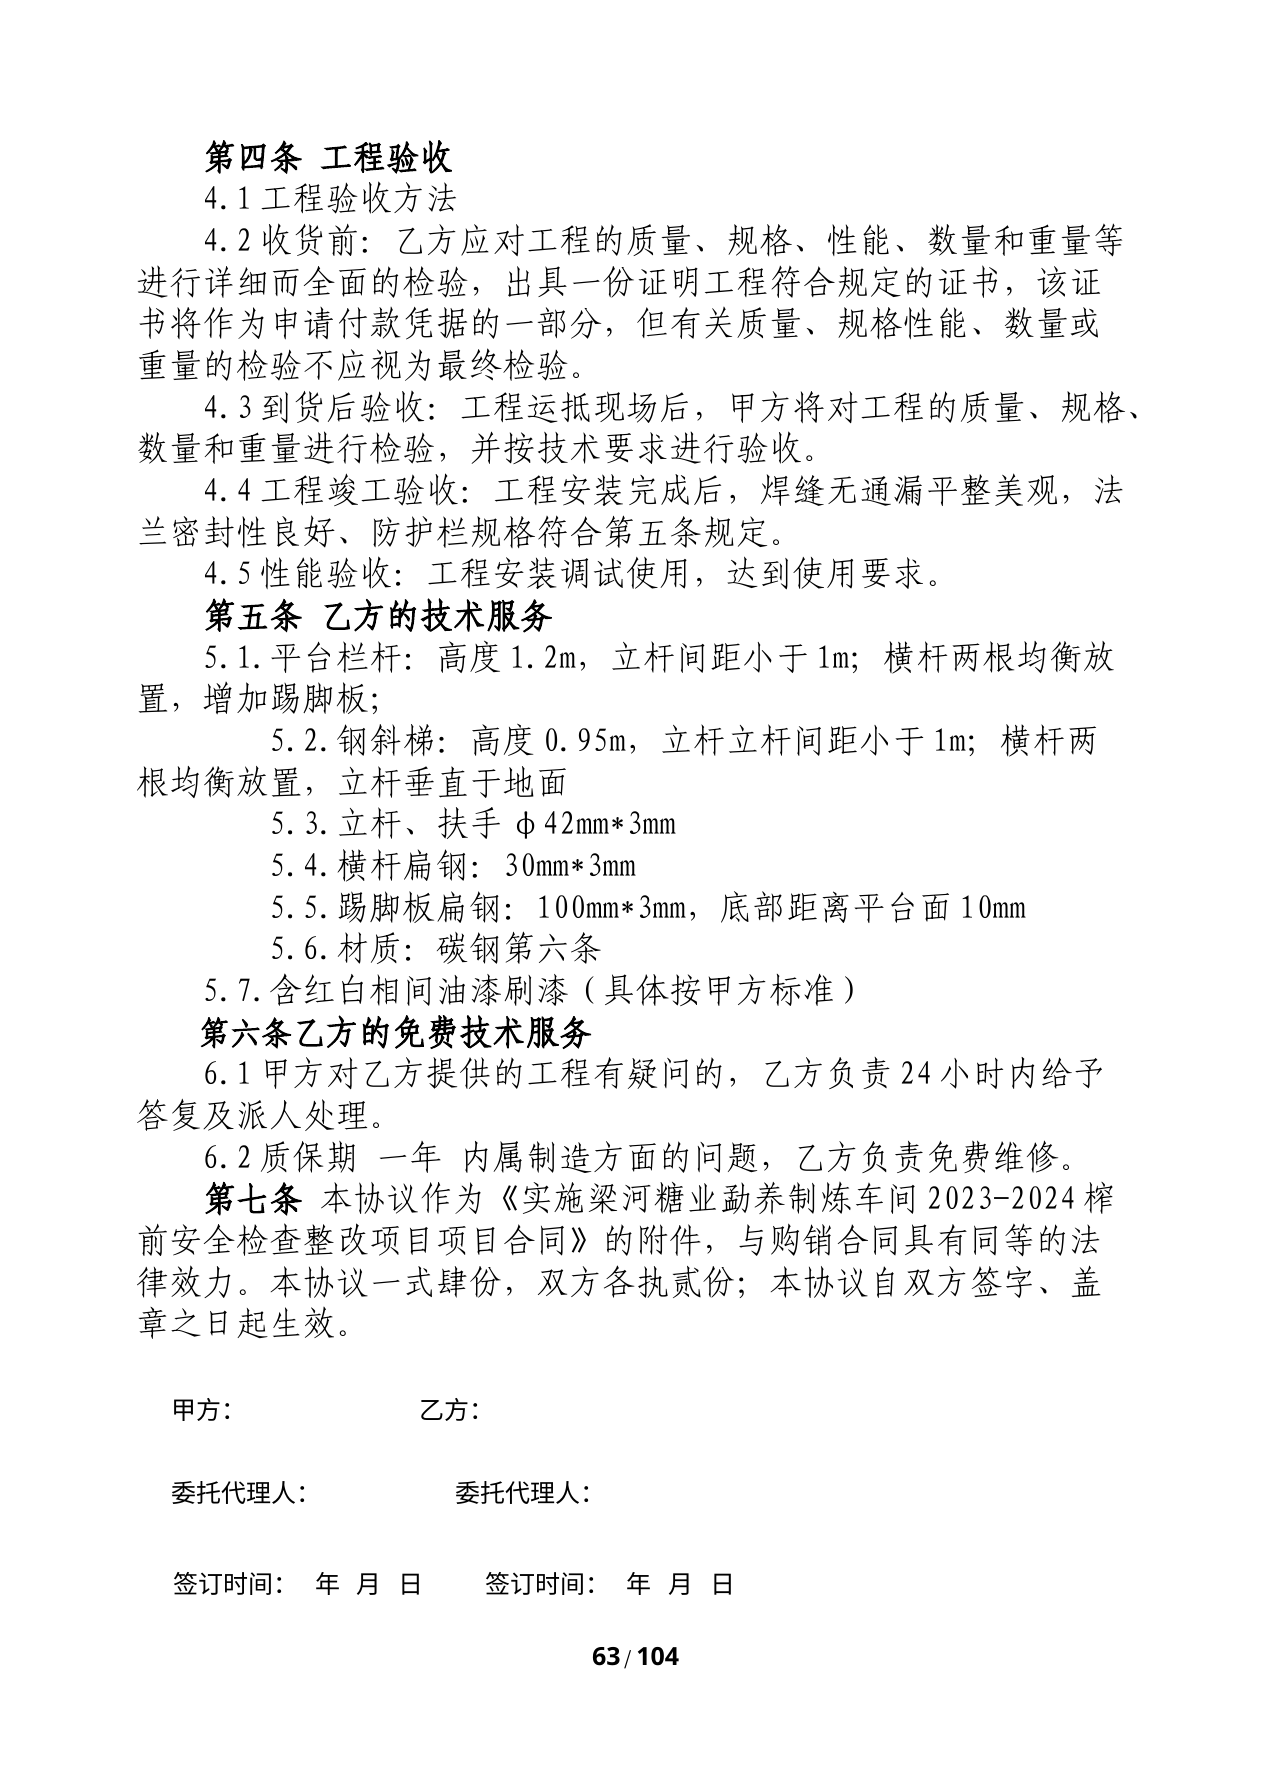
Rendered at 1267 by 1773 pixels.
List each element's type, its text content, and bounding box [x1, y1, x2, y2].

text 4.5性能验收：工程安装调试使用，达到使用要求。 [136, 552, 1131, 594]
text 第五条 乙方的技术服务 [136, 594, 1131, 636]
text 5.1.平台栏杆：高度1.2m，立杆间距小于1m；横杆两根均衡放置，增加踢脚板； [136, 636, 1131, 719]
text 5.5.踢脚板扁钢：100mm*3mm，底部距离平台面10mm [136, 886, 1131, 927]
text 5.4.横杆扁钢：30mm*3mm [136, 844, 1131, 886]
text 5.7.含红白相间油漆刷漆（具体按甲方标准） [136, 969, 1131, 1011]
text 签订时间： 年 月 日 签订时间： 年 月 日 [136, 1565, 1131, 1600]
text 第四条 工程验收 [136, 136, 1131, 177]
text 4.4工程竣工验收：工程安装完成后，焊缝无通漏平整美观，法兰密封性良好、防护栏规格符合第五条规定。 [136, 469, 1131, 552]
text 5.2.钢斜梯：高度0.95m，立杆立杆间距小于1m；横杆两根均衡放置，立杆垂直于地面 [136, 719, 1131, 802]
text 5.3.立杆、扶手φ42mm*3mm [136, 802, 1131, 844]
text 甲方： 乙方： [136, 1386, 1131, 1427]
text 第七条 本协议作为《实施梁河糖业勐养制炼车间2023-2024榨前安全检查整改项目项目合同》的附件，与购销合同具有同等的法律效力。本协议一式肆份，双方各执贰份；本协议自双方签字、盖章之日起生效。 [136, 1177, 1131, 1344]
text 4.2收货前：乙方应对工程的质量、规格、性能、数量和重量等进行详细而全面的检验，出具一份证明工程符合规定的证书，该证书将作为申请付款凭据的一部分，但有关质量、规格性能、数量或重量的检验不应视为最终检验。 [136, 219, 1131, 386]
text 第六条乙方的免费技术服务 [136, 1011, 1131, 1052]
text 5.6.材质：碳钢第六条 [136, 927, 1131, 969]
text 委托代理人： 委托代理人： [136, 1469, 1131, 1511]
text 6.1甲方对乙方提供的工程有疑问的，乙方负责24小时内给予答复及派人处理。 [136, 1052, 1131, 1136]
text 4.1工程验收方法 [136, 177, 1131, 219]
text 4.3到货后验收：工程运抵现场后，甲方将对工程的质量、规格、数量和重量进行检验，并按技术要求进行验收。 [136, 386, 1131, 469]
text 6.2质保期 一年 内属制造方面的问题，乙方负责免费维修。 [136, 1136, 1131, 1177]
